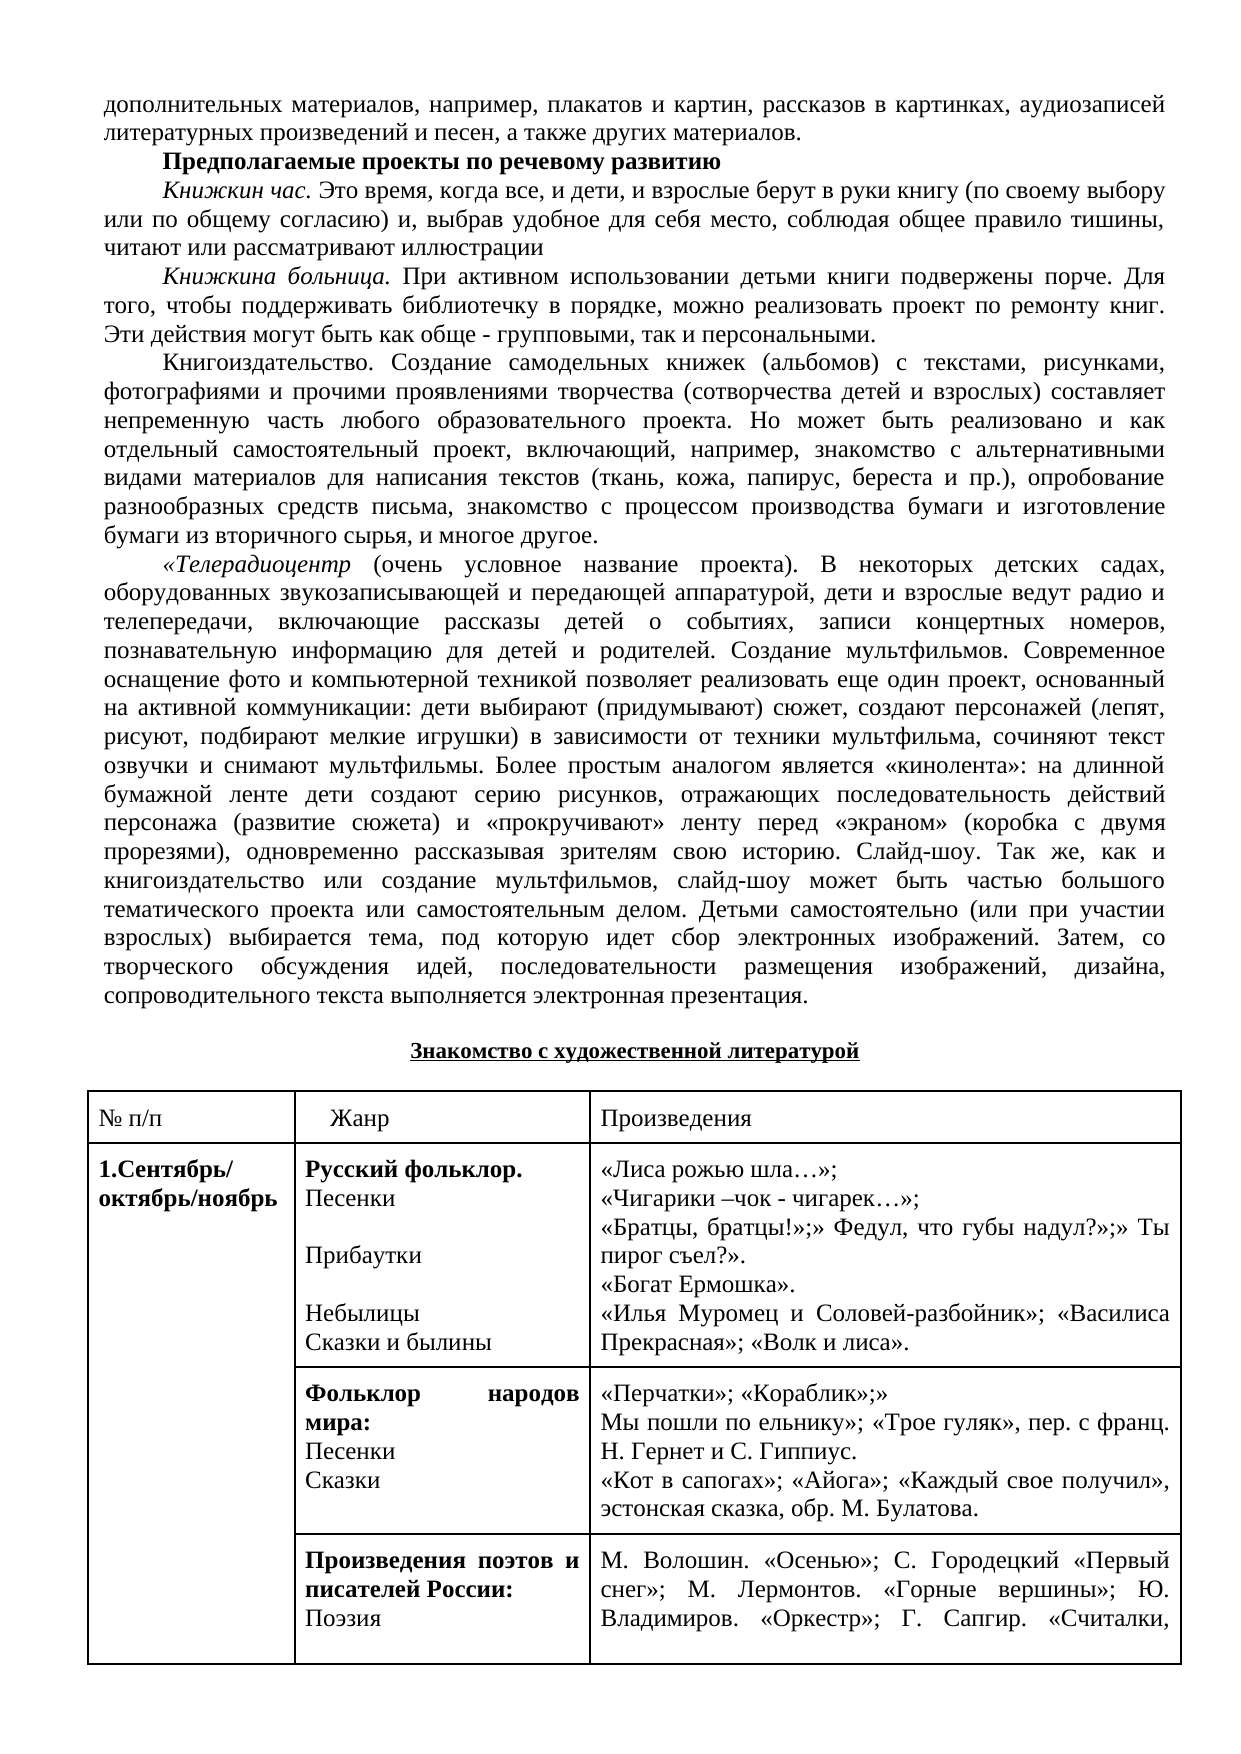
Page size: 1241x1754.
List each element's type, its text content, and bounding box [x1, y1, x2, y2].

text Книжкина больница. При активном использовании детьми книги подвержены порче. Для того, чтобы поддерживать библиотечку в порядке, можно реализовать проект по ремонту книг. Эти действия могут быть как обще - групповыми, так и персональными. [103, 261, 1166, 347]
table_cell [591, 1535, 1180, 1663]
table_cell Русский фольклор. Песенки Прибаутки Небылицы Сказки и былины [296, 1144, 589, 1366]
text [103, 89, 1166, 146]
text Книжкин час. Это время, когда все, и дети, и взрослые берут в руки книгу (по своему выбору или по общему согласию) и, выбрав удобное для себя место, соблюдая общее правило тишины, читают или рассматривают иллюстрации [103, 175, 1166, 261]
text Книгоиздательство. Создание самодельных книжек (альбомов) с текстами, рисунками, фотографиями и прочими проявлениями творчества (сотворчества детей и взрослых) составляет непременную часть любого образовательного проекта. Но может быть реализовано и как отдельный самостоятельный проект, включающий, например, знакомство с альтернативными видами материалов для написания текстов (ткань, кожа, папирус, береста и пр.), опробование разнообразных средств письма, знакомство с процессом производства бумаги и изготовление бумаги из вторичного сырья, и многое другое. [103, 347, 1166, 549]
table_cell Фольклор народов мира: Песенки Сказки [296, 1368, 589, 1533]
table_cell «Перчатки»; «Кораблик»;» Мы пошли по ельнику»; «Трое гуляк», пер. с франц. Н. Гернет и С. Гиппиус. «Кот в сапогах»; «Айога»; «Каждый свое получил», эстонская сказка, обр. М. Булатова. [591, 1368, 1180, 1533]
table_cell «Лиса рожью шла…»; «Чигарики –чок - чигарек…»; «Братцы, братцы!»;» Федул, что губы надул?»;» Ты пирог съел?». «Богат Ермошка». «Илья Муромец и Соловей-разбойник»; «Василиса Прекрасная»; «Волк и лиса». [591, 1144, 1180, 1366]
table_header № п/п [89, 1092, 294, 1142]
table_header Жанр [296, 1092, 589, 1142]
text Знакомство с художественной литературой [103, 1037, 1166, 1064]
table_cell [296, 1535, 589, 1663]
table_cell 1.Сентябрь/ октябрь/ноябрь [89, 1144, 294, 1663]
table_header Произведения [591, 1092, 1180, 1142]
text «Телерадиоцентр (очень условное название проекта). В некоторых детских садах, оборудованных звукозаписывающей и передающей аппаратурой, дети и взрослые ведут радио и телепередачи, включающие рассказы детей о событиях, записи концертных номеров, познавательную информацию для детей и родителей. Создание мультфильмов. Современное оснащение фото и компьютерной техникой позволяет реализовать еще один проект, основанный на активной коммуникации: дети выбирают (придумывают) сюжет, создают персонажей (лепят, рисуют, подбирают мелкие игрушки) в зависимости от техники мультфильма, сочиняют текст озвучки и снимают мультфильмы. Более простым аналогом является «кинолента»: на длинной бумажной ленте дети создают серию рисунков, отражающих последовательность действий персонажа (развитие сюжета) и «прокручивают» ленту перед «экраном» (коробка с двумя прорезями), одновременно рассказывая зрителям свою историю. Слайд-шоу. Так же, как и книгоиздательство или создание мультфильмов, слайд-шоу может быть частью большого тематического проекта или самостоятельным делом. Детьми самостоятельно (или при участии взрослых) выбирается тема, под которую идет сбор электронных изображений. Затем, со творческого обсуждения идей, последовательности размещения изображений, дизайна, сопроводительного текста выполняется электронная презентация. [103, 549, 1166, 1009]
text Предполагаемые проекты по речевому развитию [103, 146, 1166, 175]
